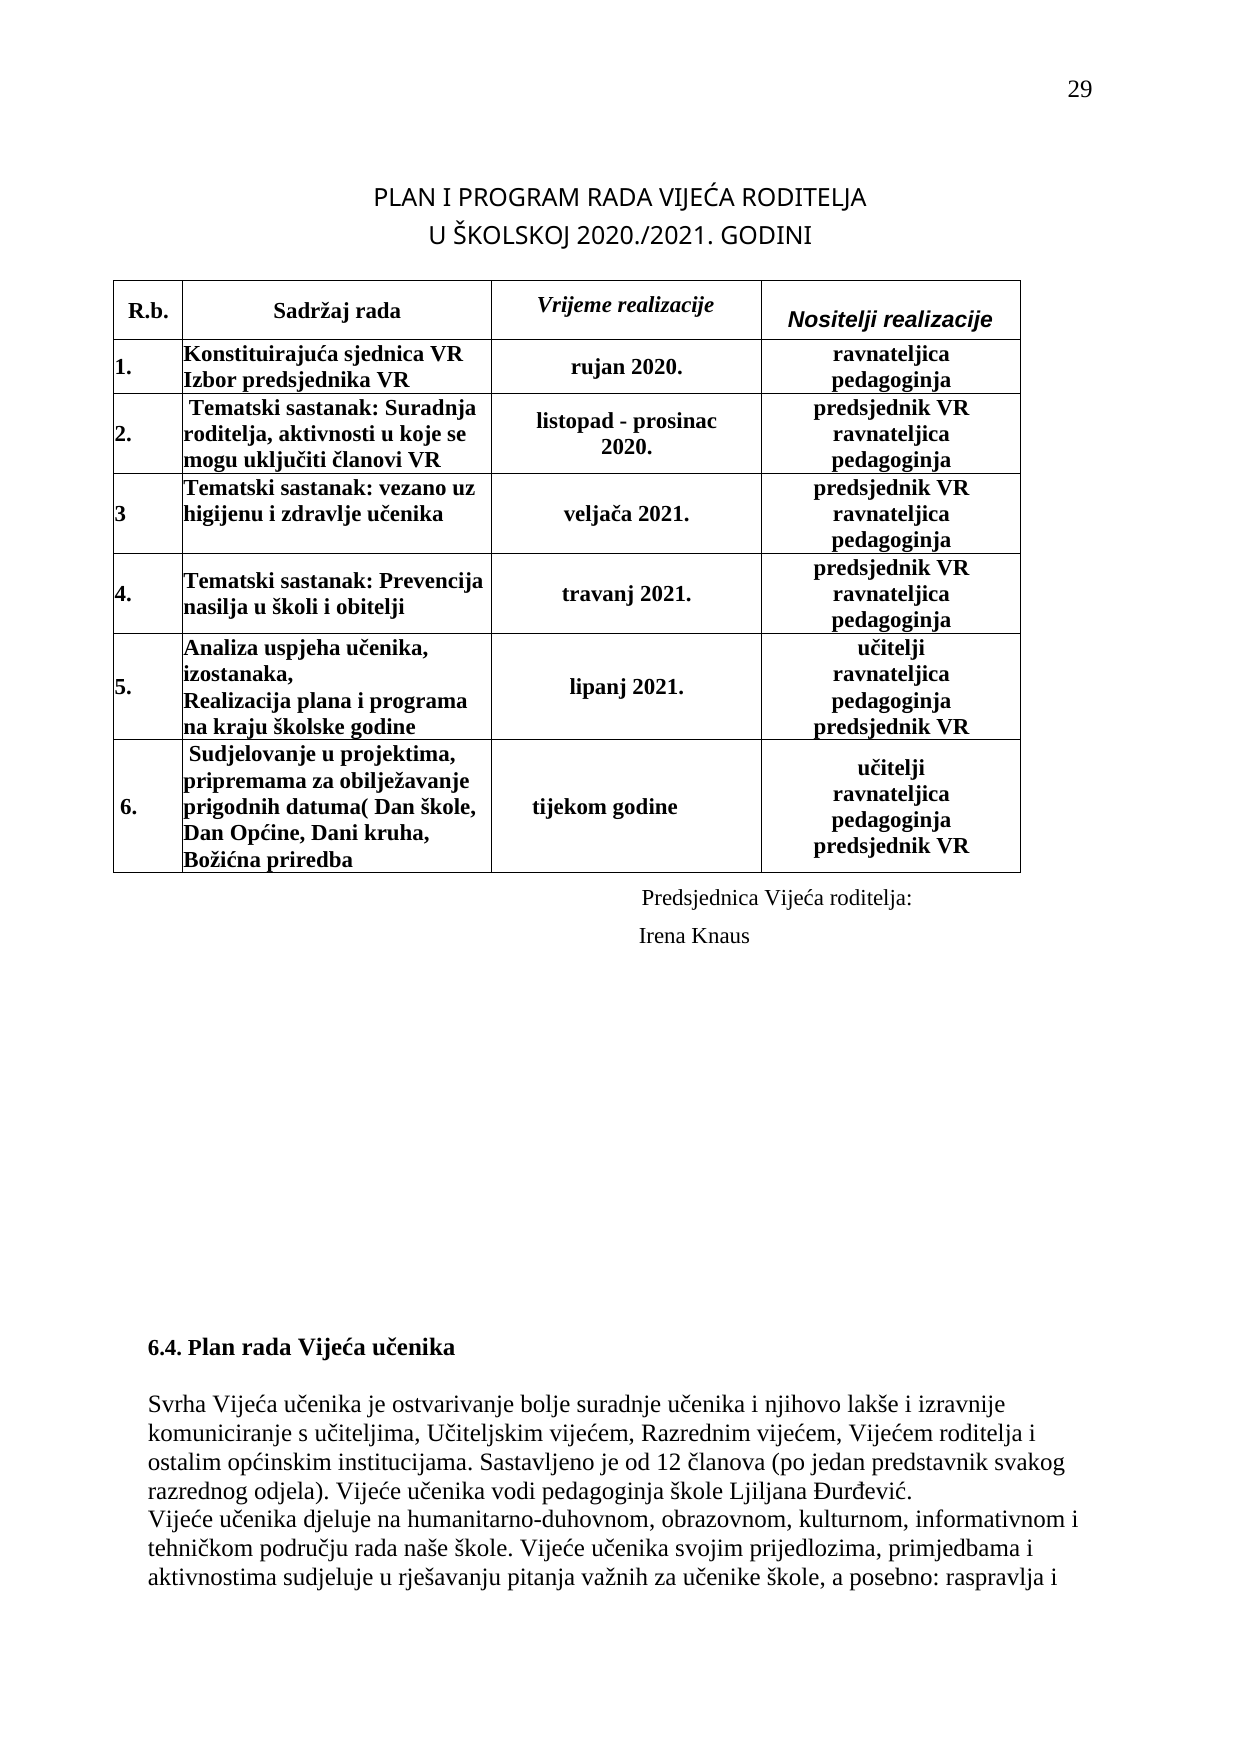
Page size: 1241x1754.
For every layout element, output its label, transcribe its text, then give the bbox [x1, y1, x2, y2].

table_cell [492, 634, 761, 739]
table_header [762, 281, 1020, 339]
text U ŠKOLSKOJ 2020./2021. GODINI [148, 214, 1092, 251]
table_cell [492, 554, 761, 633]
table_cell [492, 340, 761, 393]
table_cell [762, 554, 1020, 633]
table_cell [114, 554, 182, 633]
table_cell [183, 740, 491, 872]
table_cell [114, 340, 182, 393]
text Svrha Vijeća učenika je ostvarivanje bolje suradnje učenika i njihovo lakše i izravnije komuniciranje s učiteljima, Učiteljskim vijećem, Razrednim vijećem, Vijećem roditelja i ostalim općinskim institucijama. Sastavljeno je od 12 članova (po jedan predstavnik svakog razrednog odjela). Vijeće učenika vodi pedagoginja škole Ljiljana Đurđević. [148, 1389, 1092, 1504]
text Irena Knaus [148, 911, 1092, 948]
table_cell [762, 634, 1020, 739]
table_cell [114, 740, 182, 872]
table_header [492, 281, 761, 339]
text PLAN I PROGRAM RADA VIJEĆA RODITELJA [148, 176, 1092, 214]
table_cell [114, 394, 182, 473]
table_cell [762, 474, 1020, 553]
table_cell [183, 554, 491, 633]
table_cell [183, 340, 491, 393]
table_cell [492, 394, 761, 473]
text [148, 1504, 1092, 1591]
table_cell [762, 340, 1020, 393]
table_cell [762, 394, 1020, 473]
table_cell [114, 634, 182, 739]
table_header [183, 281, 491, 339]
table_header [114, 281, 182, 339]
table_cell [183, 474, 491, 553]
text Predsjednica Vijeća roditelja: [148, 873, 1092, 911]
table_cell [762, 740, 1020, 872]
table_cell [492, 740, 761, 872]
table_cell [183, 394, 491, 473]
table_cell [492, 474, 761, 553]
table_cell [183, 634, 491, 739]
text 6.4. Plan rada Vijeća učenika [148, 1323, 1092, 1361]
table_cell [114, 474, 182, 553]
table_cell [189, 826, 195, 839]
